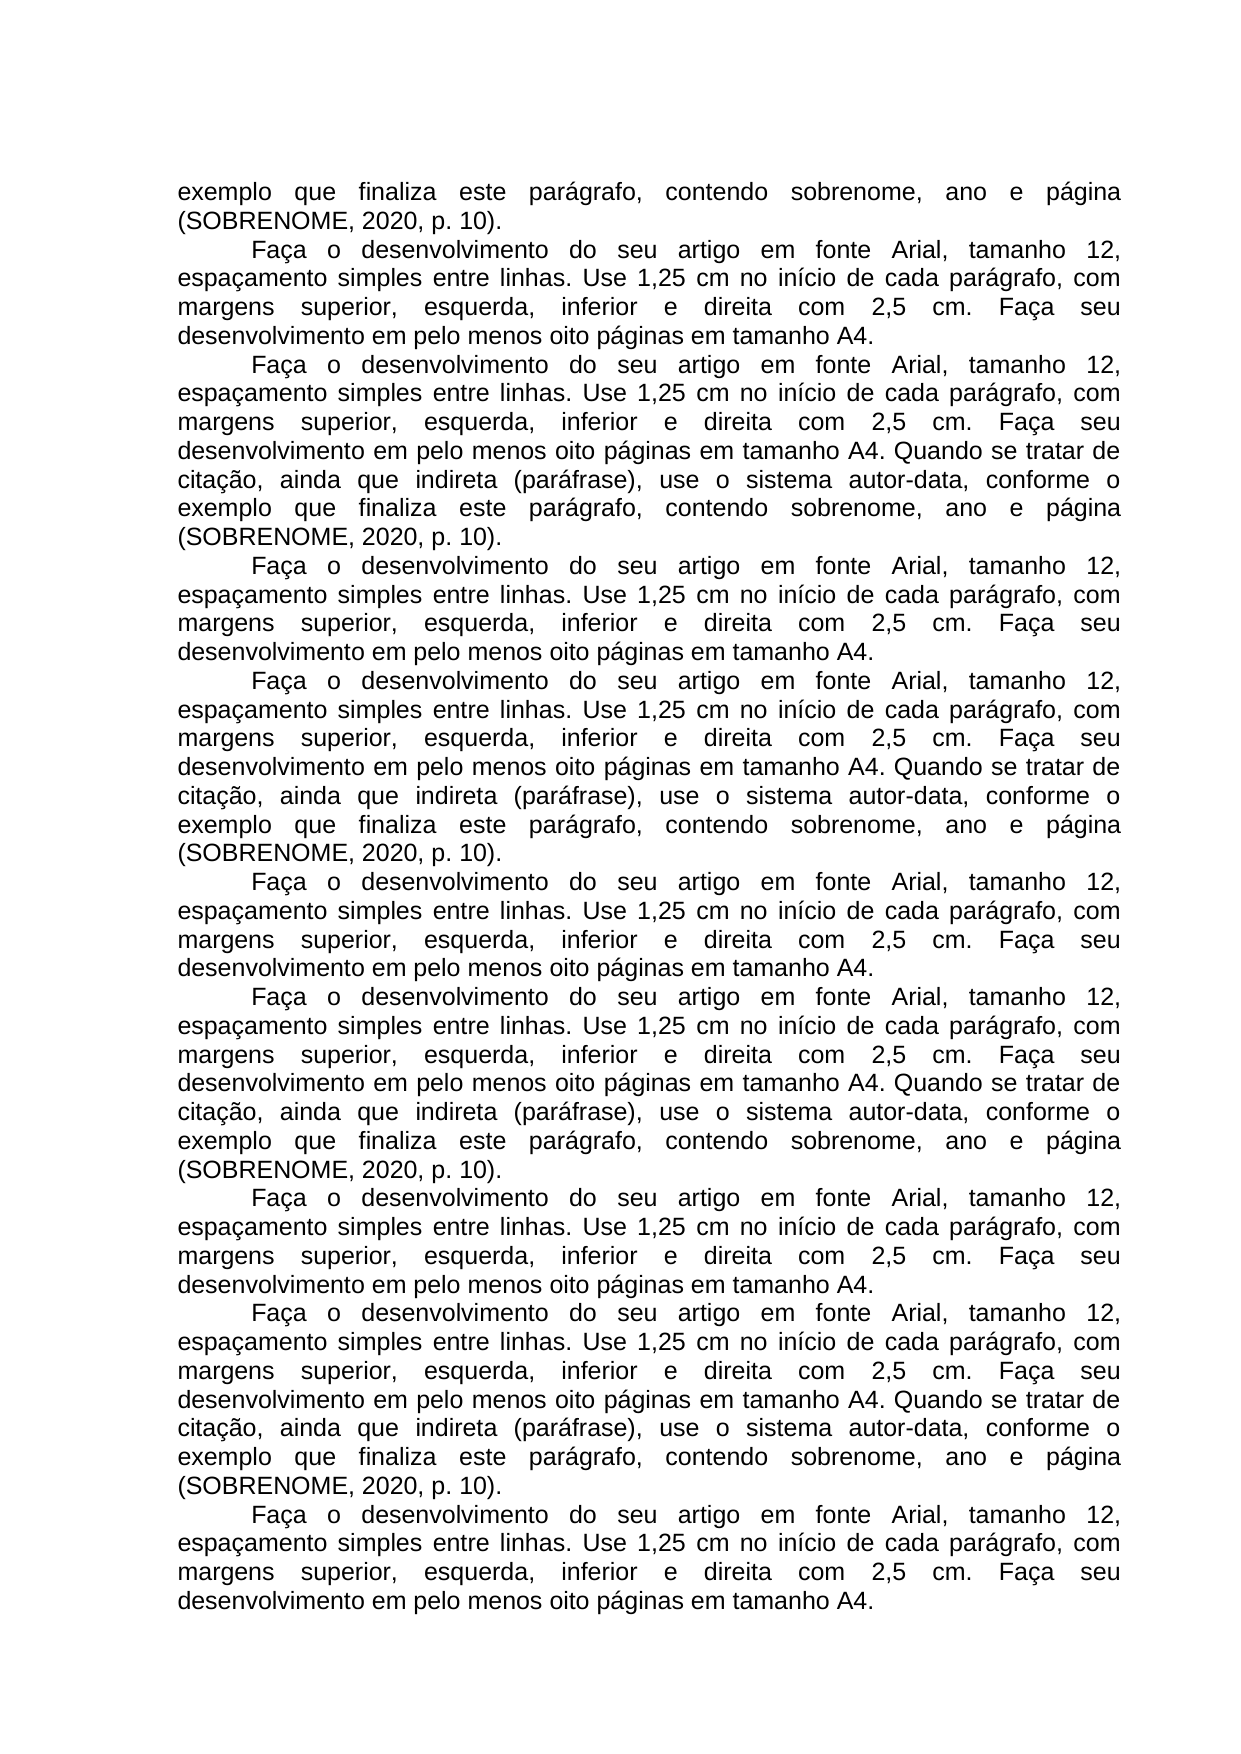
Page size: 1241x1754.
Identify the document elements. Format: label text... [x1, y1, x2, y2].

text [177, 177, 1122, 235]
